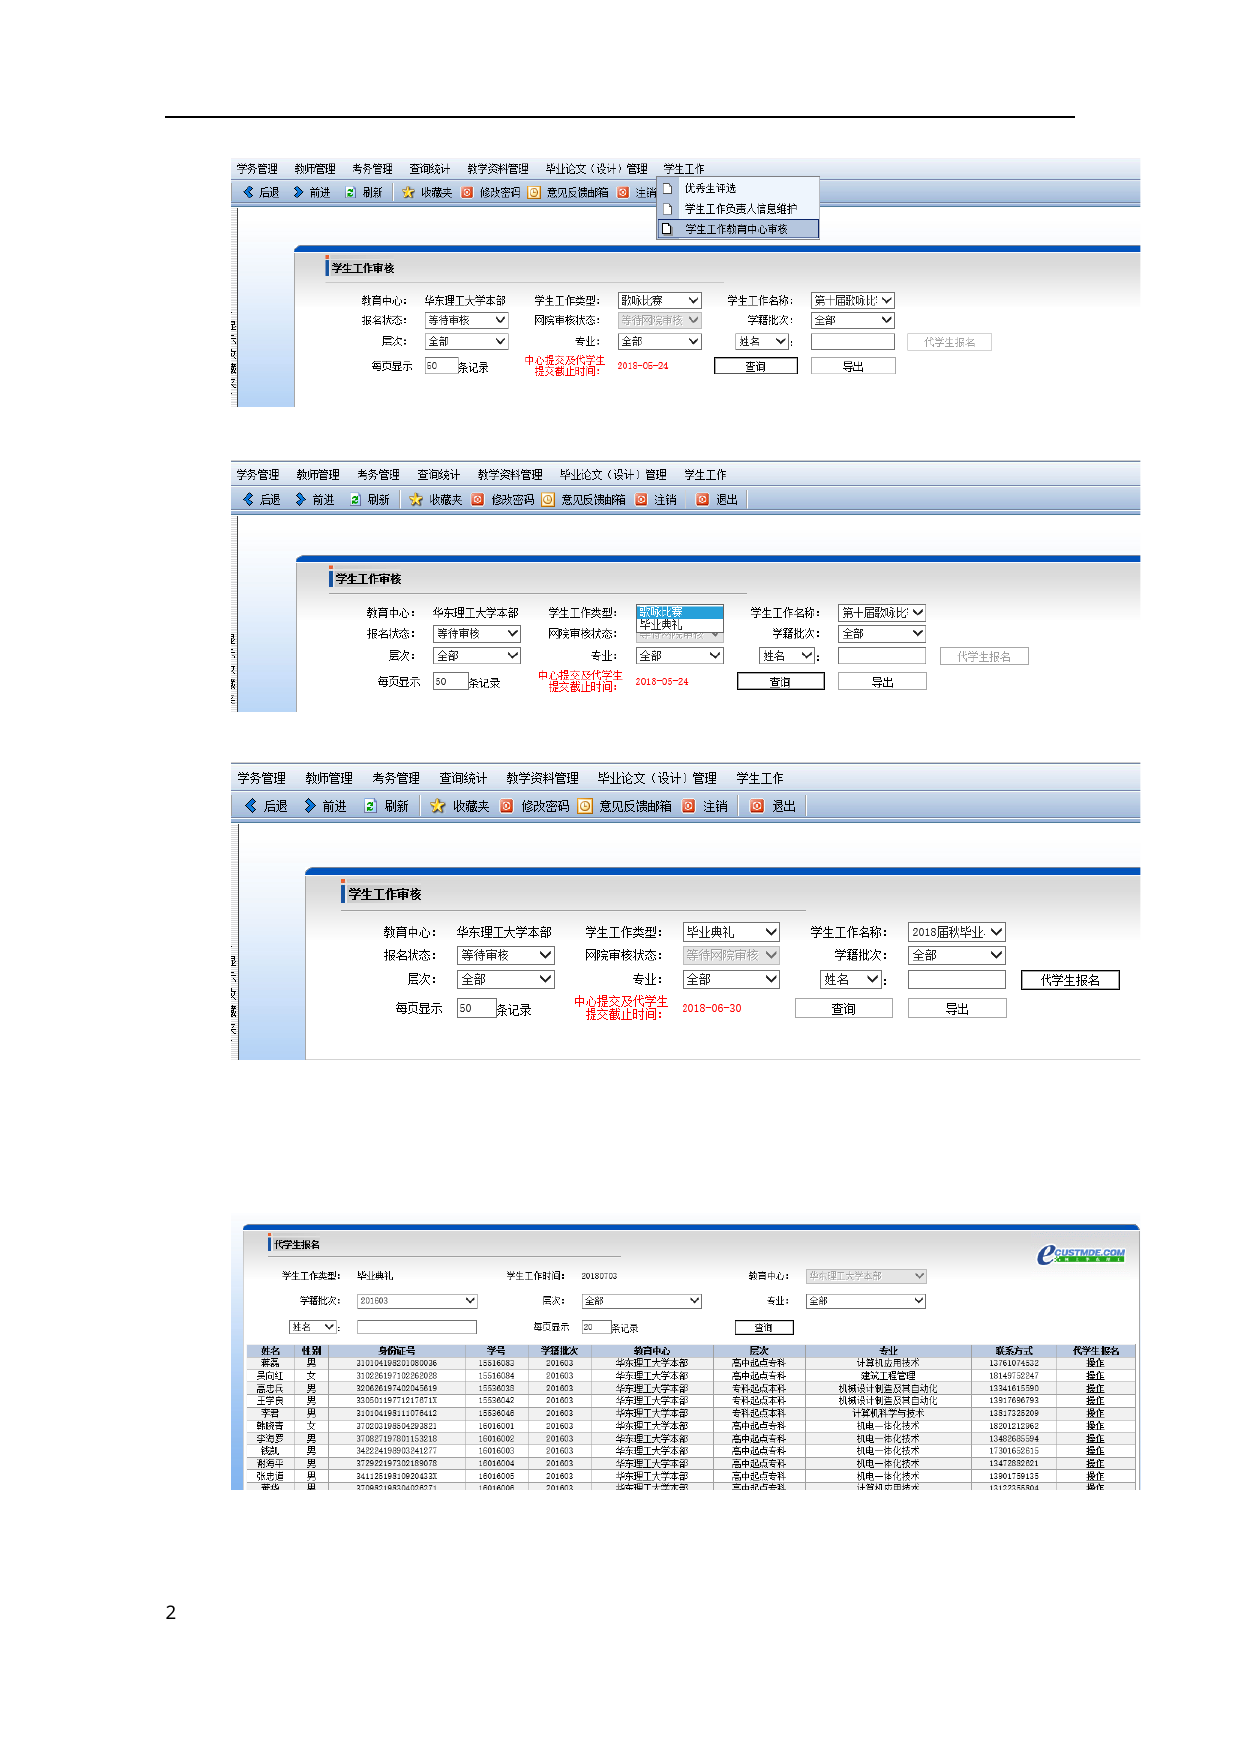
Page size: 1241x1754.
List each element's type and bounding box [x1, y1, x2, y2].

picture [231, 762, 1141, 1060]
picture [231, 1213, 1141, 1490]
picture [231, 460, 1141, 712]
picture [231, 158, 1141, 407]
